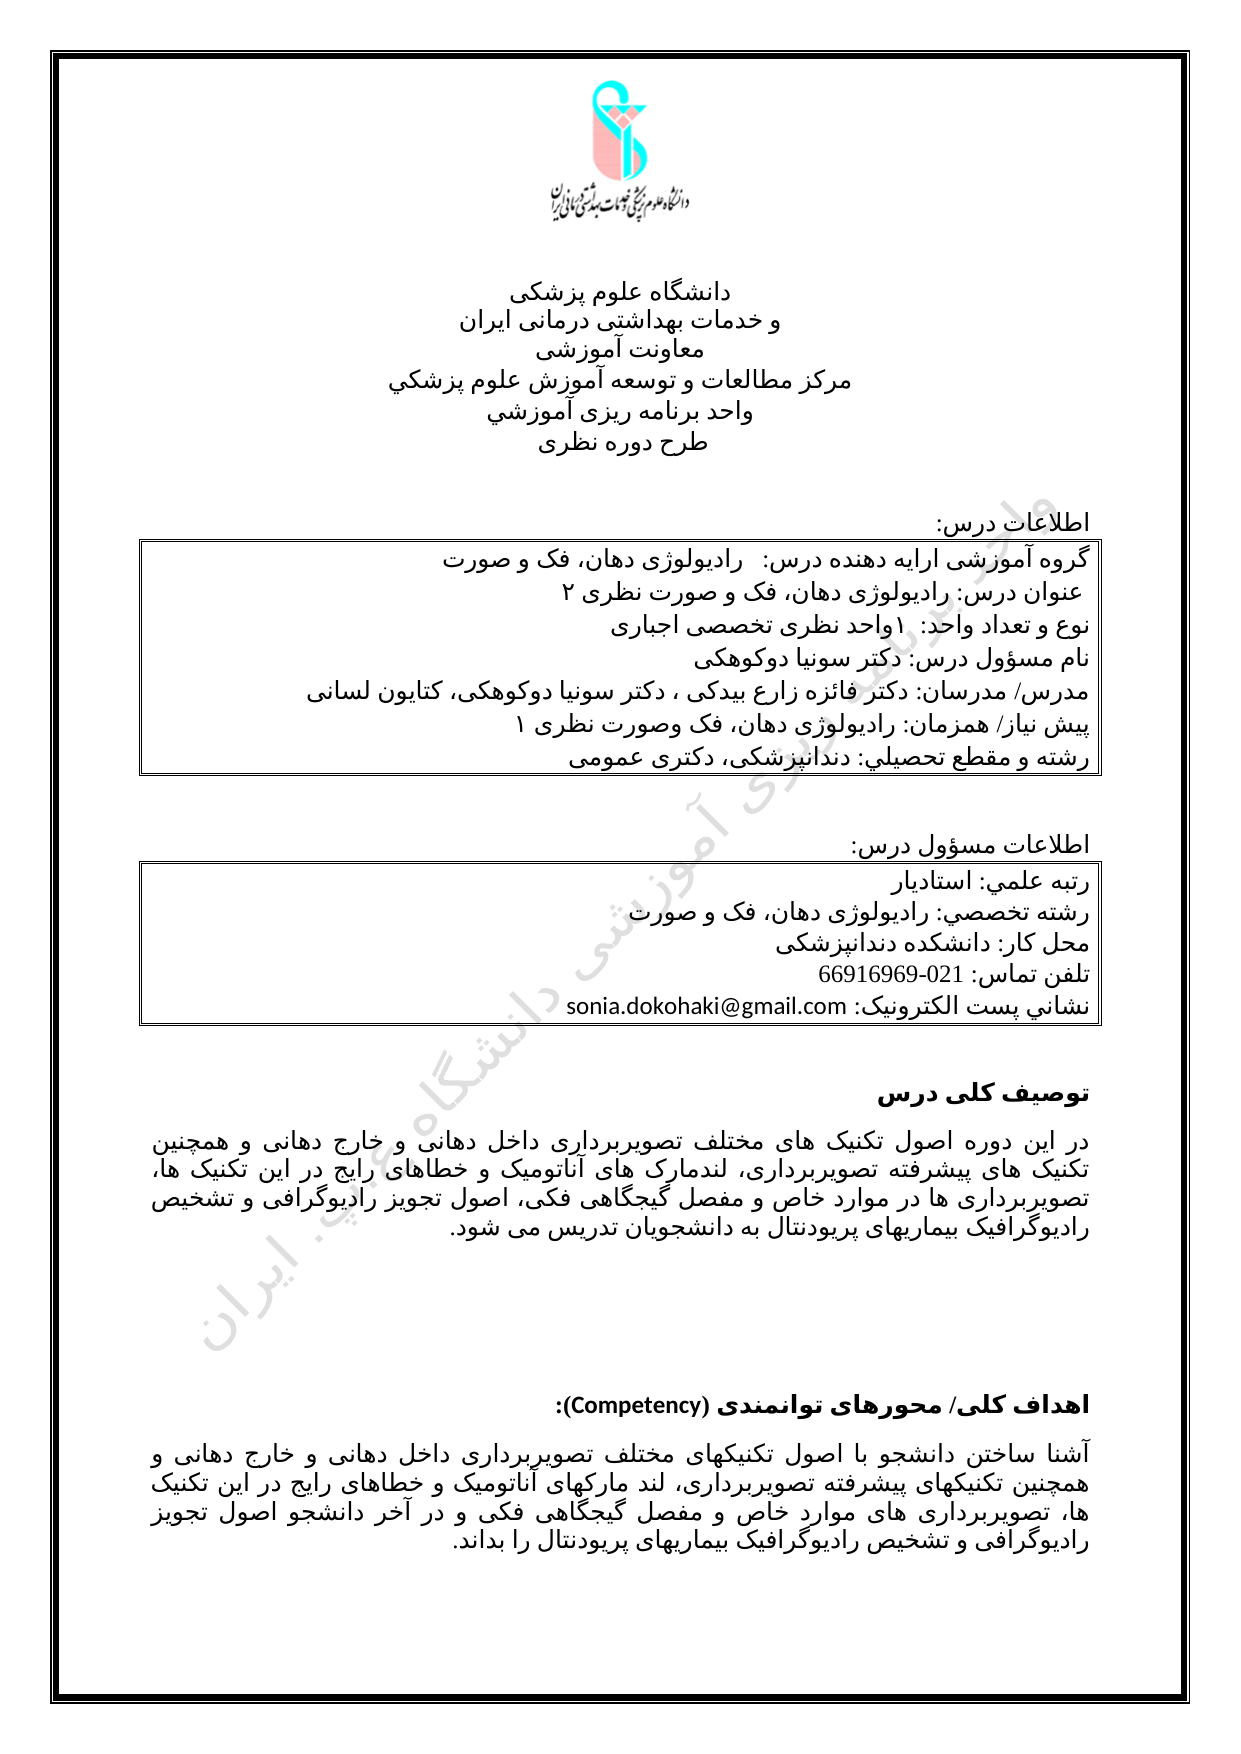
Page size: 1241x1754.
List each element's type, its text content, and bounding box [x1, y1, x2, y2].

text پیش نیاز/ همزمان: رادیولوژی دهان، فک وصورت نظری ۱ [142, 704, 1098, 737]
text رشته تخصصي: رادیولوژی دهان، فک و صورت [142, 892, 1098, 923]
text واحد برنامه ریزی آموزشي [150, 396, 1090, 425]
text و خدمات بهداشتی درمانی ایران [150, 305, 1090, 334]
text تلفن تماس: 021-66916969 [142, 954, 1098, 985]
text مركز مطالعات و توسعه آموزش علوم پزشکي [150, 365, 1090, 394]
text اهداف کلی/ محورهای توانمندی (Competency): [150, 1389, 1090, 1420]
text گروه آموزشی ارایه دهنده درس: رادیولوژی دهان، فک و صورت [142, 542, 1098, 572]
text نشاني پست الکترونیک: sonia.dokohaki@gmail.com [142, 985, 1098, 1023]
text نوع و تعداد واحد: ۱واحد نظری تخصصی اجباری [142, 605, 1098, 638]
text معاونت آموزشی [150, 334, 1090, 363]
text رتبه علمي: استادیار [142, 864, 1098, 892]
text طرح دوره نظری [150, 427, 1090, 456]
text اطلاعات مسؤول درس: [150, 830, 1090, 859]
text محل كار: دانشکده دندانپزشکی [142, 923, 1098, 954]
text رشته و مقطع تحصیلي: دندانپزشکی، دکتری عمومی [142, 737, 1098, 773]
text توصیف کلی درس [150, 1078, 1090, 1107]
text دانشگاه علوم پزشکی [150, 277, 1090, 305]
text مدرس/ مدرسان: دکتر فائزه زارع بیدکی ، دکتر سونیا دوکوهکی، کتایون لسانی [142, 671, 1098, 704]
text اطلاعات درس: [150, 508, 1090, 537]
text نام مسؤول درس: دکتر سونیا دوکوهکی [142, 638, 1098, 671]
text عنوان درس: رادیولوژی دهان، فک و صورت نظری ۲ [142, 572, 1098, 605]
text آشنا ساختن دانشجو با اصول تکنیکهای مختلف تصویربرداری داخل دهانی و خارج دهانی و همچنین تکنیکهای پیشرفته تصویربرداری، لند مارکهای آناتومیک و خطاهای رایج در این تکنیک ها، تصویربرداری های موارد خاص و مفصل گیجگاهی فکی و در آخر دانشجو اصول تجویز رادیوگرافی و تشخیص رادیوگرافیک بیماریهای پریودنتال را بداند. [150, 1439, 1090, 1554]
picture [545, 75, 695, 227]
text در این دوره اصول تکنیک های مختلف تصویربرداری داخل دهانی و خارج دهانی و همچنین تکنیک های پیشرفته تصویربرداری، لندمارک های آناتومیک و خطاهای رایج در این تکنیک ها، تصویربرداری ها در موارد خاص و مفصل گیجگاهی فکی، اصول تجویز رادیوگرافی و تشخیص رادیوگرافیک بیماریهای پریودنتال به دانشجویان تدریس می شود. [150, 1126, 1090, 1241]
